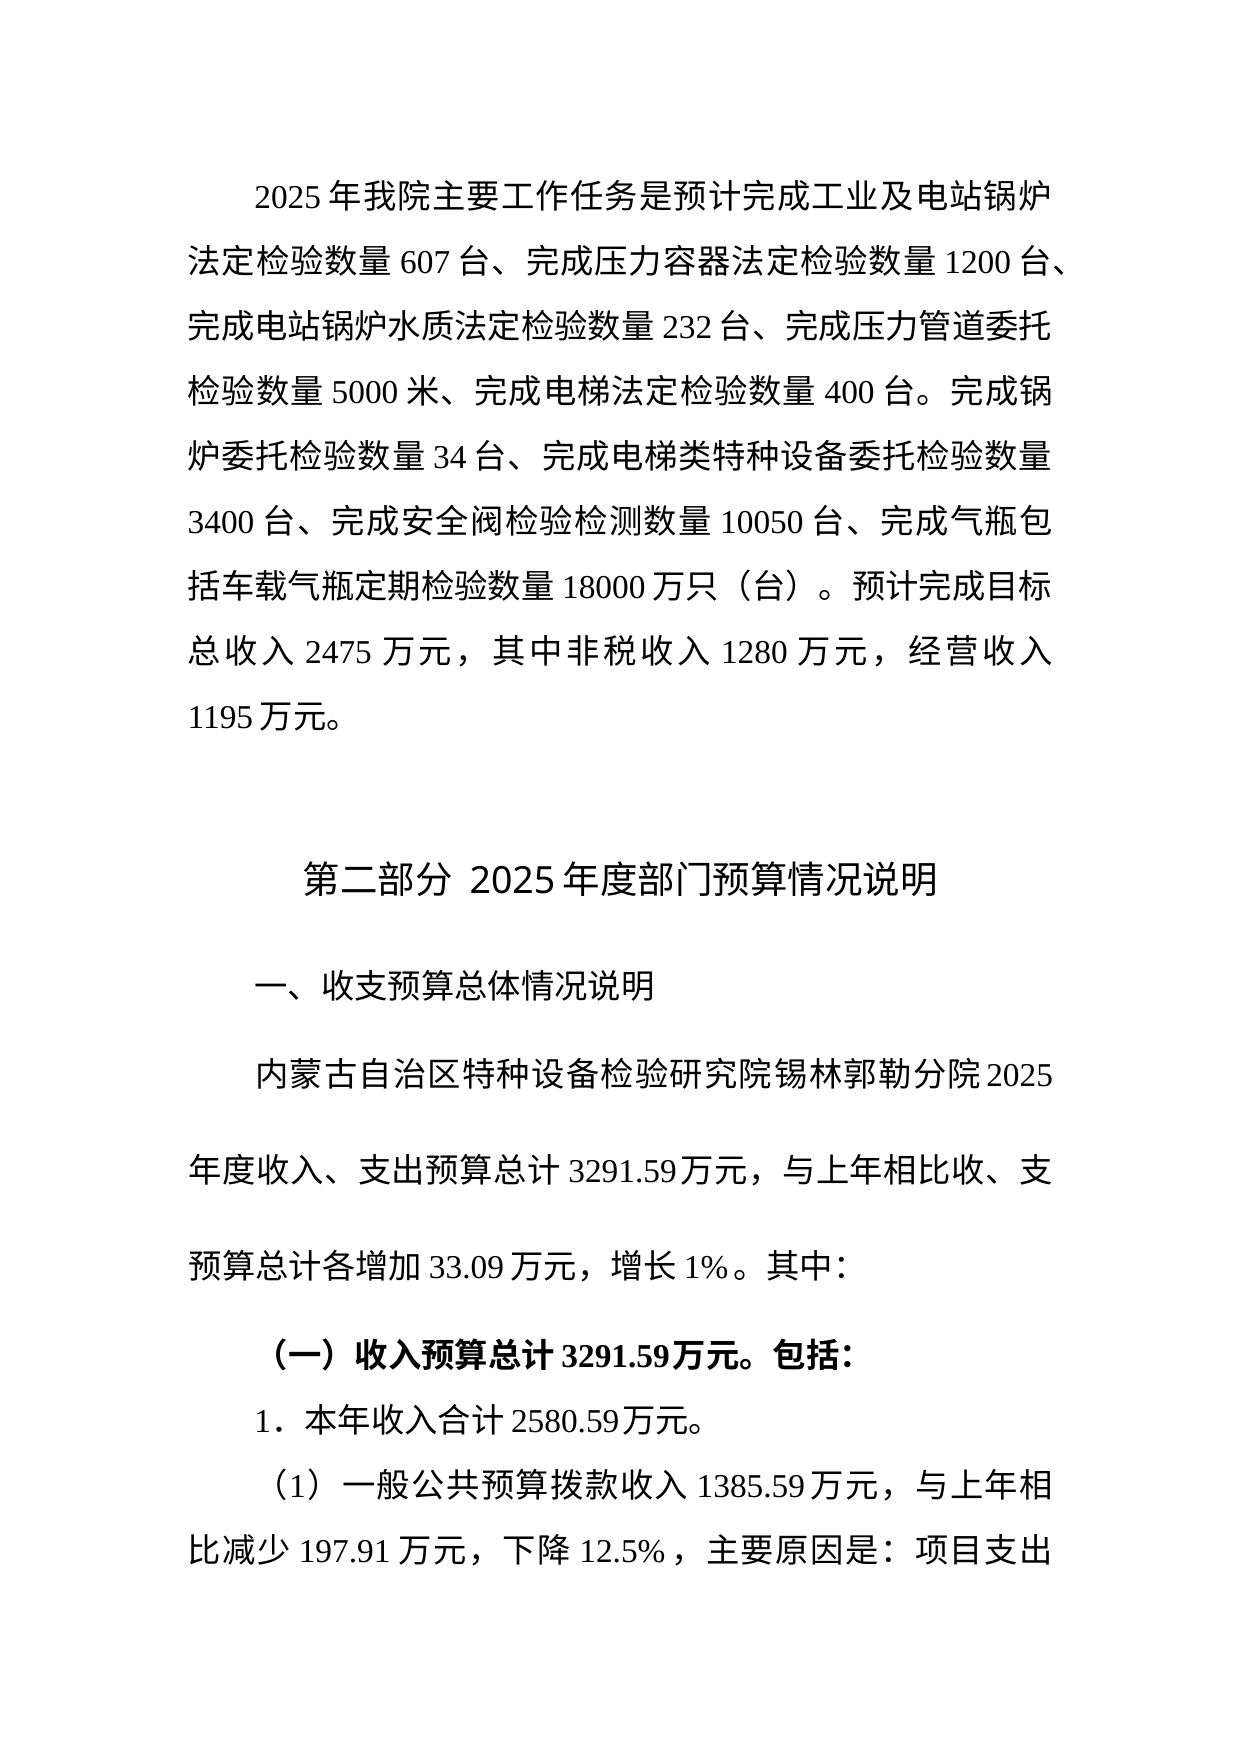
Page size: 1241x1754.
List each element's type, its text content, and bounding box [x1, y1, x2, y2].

text 2025年我院主要工作任务是预计完成工业及电站锅炉法定检验数量607台、完成压力容器法定检验数量1200台、完成电站锅炉水质法定检验数量232台、完成压力管道委托检验数量5000米、完成电梯法定检验数量400台。完成锅炉委托检验数量34台、完成电梯类特种设备委托检验数量3400台、完成安全阀检验检测数量10050台、完成气瓶包括车载气瓶定期检验数量18000万只（台）。预计完成目标总收入2475万元，其中非税收入1280万元，经营收入1195万元。 [187, 162, 1053, 747]
text 第二部分 2025年度部门预算情况说明 [187, 844, 1053, 909]
text 1．本年收入合计2580.59 万元。 [187, 1385, 1053, 1450]
text 内蒙古自治区特种设备检验研究院锡林郭勒分院 2025年度收入、支出预算总计3291.59 万元，与上年相比收、支预算总计各增加33.09万元，增长1% 。其中： [189, 1040, 1053, 1297]
text 一、收支预算总体情况说明 [187, 951, 1053, 1016]
text （一）收入预算总计3291.59 万元。包括： [187, 1320, 1053, 1385]
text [187, 1450, 1053, 1580]
